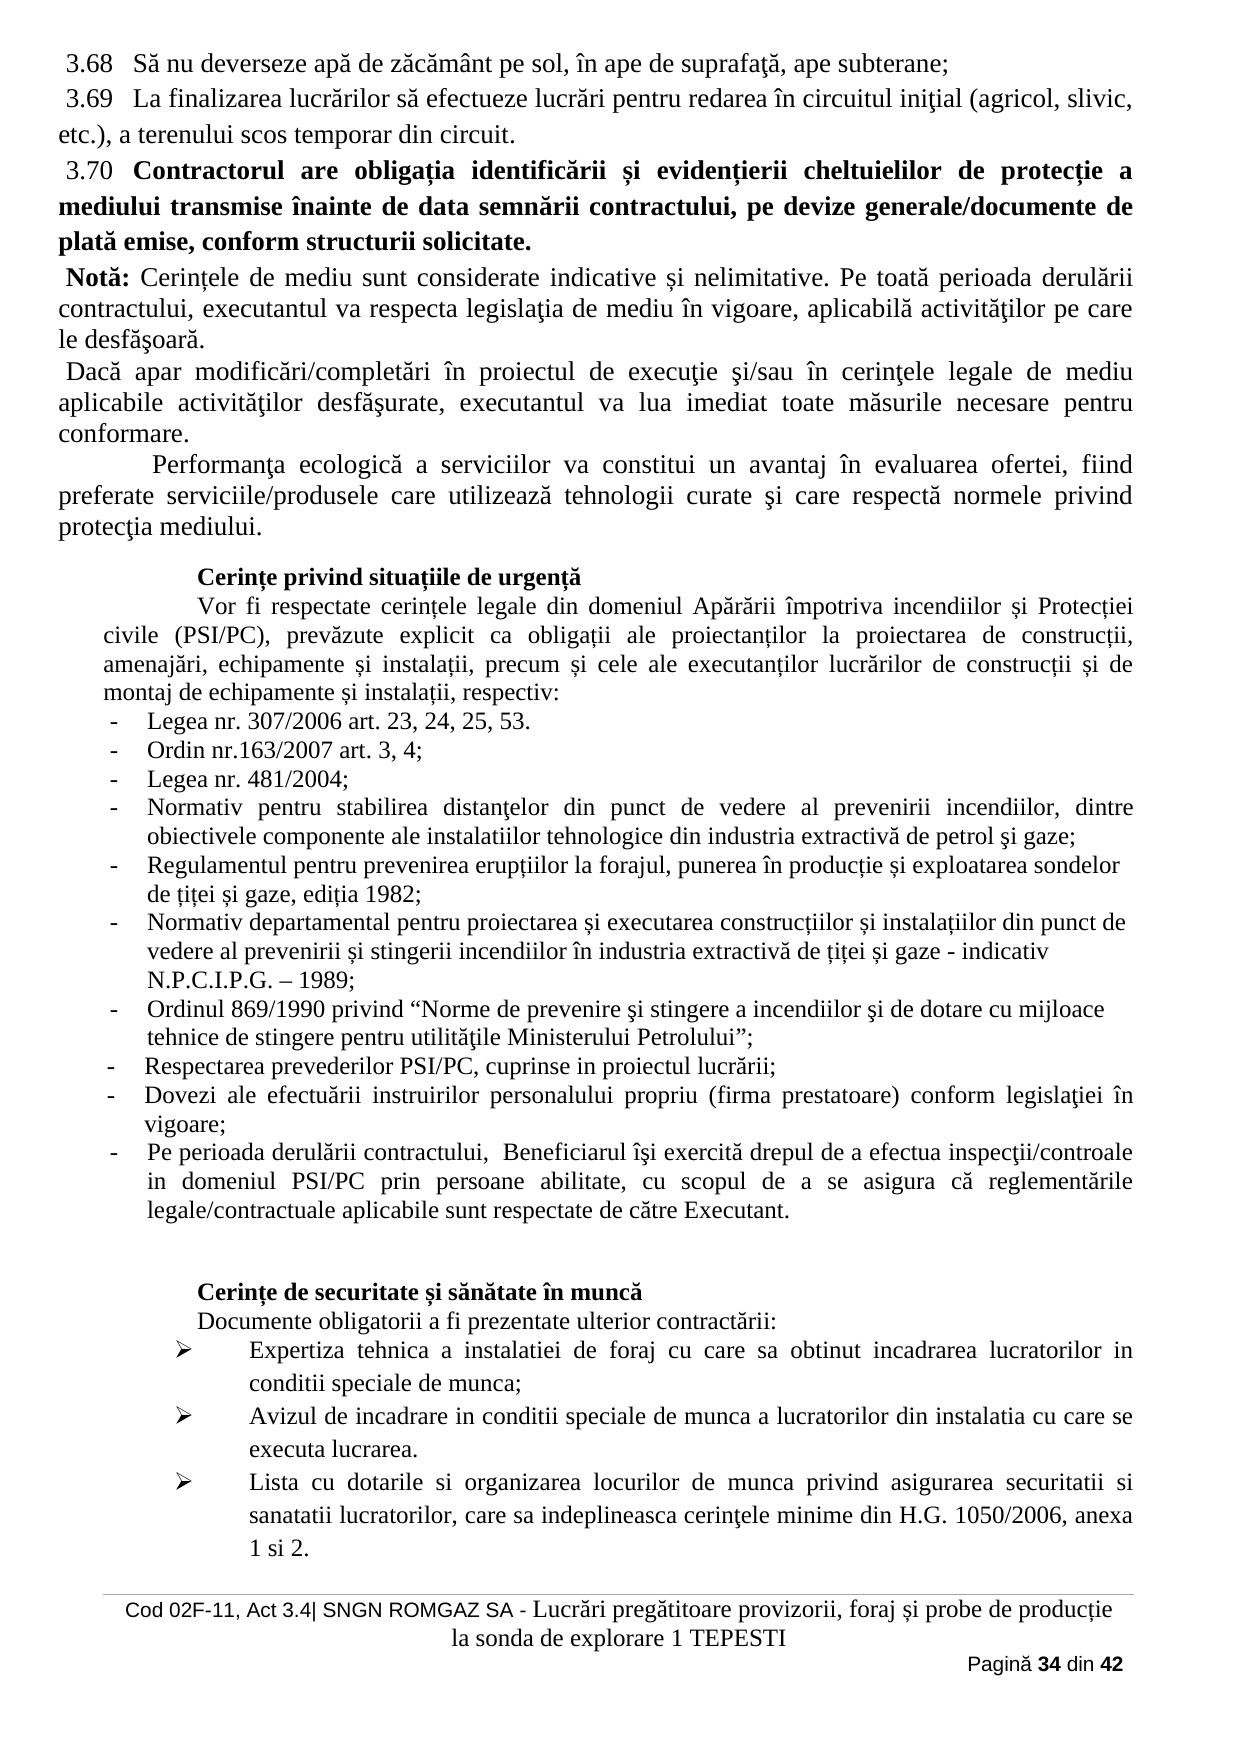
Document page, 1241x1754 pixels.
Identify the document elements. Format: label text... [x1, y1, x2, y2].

list Dovezi ale efectuării instruirilor personalului propriu (firma prestatoare) conform legislaţiei în vigoare; [107, 1080, 1134, 1137]
text Notă: Cerințele de mediu sunt considerate indicative și nelimitative. Pe toată perioada derulării contractului, executantul va respecta legislaţia de mediu în vigoare, aplicabilă activităţilor pe care le desfăşoară. [58, 261, 1134, 355]
list Contractorul are obligația identificării și evidențierii cheltuielilor de protecție a mediului transmise înainte de data semnării contractului, pe devize generale/documente de plată emise, conform structurii solicitate. [58, 154, 1134, 257]
subtitle Cerințe privind situațiile de urgență [103, 562, 1134, 591]
list Avizul de incadrare in conditii speciale de munca a lucratorilor din instalatia cu care se executa lucrarea. [174, 1401, 1134, 1463]
text Performanţa ecologică a serviciilor va constitui un avantaj în evaluarea ofertei, fiind preferate serviciile/produsele care utilizează tehnologii curate şi care respectă normele privind protecţia mediului. [58, 448, 1134, 542]
list Normativ departamental pentru proiectarea și executarea construcțiilor și instalațiilor din punct de vedere al prevenirii și stingerii incendiilor în industria extractivă de țiței și gaze - indicativ N.P.C.I.P.G. – 1989; [109, 907, 1134, 994]
list Ordin nr.163/2007 art. 3, 4; [109, 735, 1134, 764]
list Expertiza tehnica a instalatiei de foraj cu care sa obtinut incadrarea lucratorilor in conditii speciale de munca; [174, 1335, 1134, 1397]
text Documente obligatorii a fi prezentate ulterior contractării: [103, 1306, 1134, 1335]
subtitle Cerințe de securitate și sănătate în muncă [103, 1277, 1134, 1306]
text Dacă apar modificări/completări în proiectul de execuţie şi/sau în cerinţele legale de mediu aplicabile activităţilor desfăşurate, executantul va lua imediat toate măsurile necesare pentru conformare. [58, 355, 1134, 448]
list Pe perioada derulării contractului, Beneficiarul îşi exercită drepul de a efectua inspecţii/controale in domeniul PSI/PC prin persoane abilitate, cu scopul de a se asigura că reglementările legale/contractuale aplicabile sunt respectate de către Executant. [109, 1137, 1134, 1224]
list Regulamentul pentru prevenirea erupțiilor la forajul, punerea în producție și exploatarea sondelor de țiței și gaze, ediția 1982; [109, 850, 1134, 907]
list Legea nr. 307/2006 art. 23, 24, 25, 53. [109, 706, 1134, 735]
list Normativ pentru stabilirea distanţelor din punct de vedere al prevenirii incendiilor, dintre obiectivele componente ale instalatiilor tehnologice din industria extractivă de petrol şi gaze; [109, 792, 1134, 850]
list La finalizarea lucrărilor să efectueze lucrări pentru redarea în circuitul iniţial (agricol, slivic, etc.), a terenului scos temporar din circuit. [58, 83, 1134, 149]
list Să nu deverseze apă de zăcământ pe sol, în ape de suprafaţă, ape subterane; [58, 47, 1134, 78]
text Vor fi respectate cerințele legale din domeniul Apărării împotriva incendiilor și Protecției civile (PSI/PC), prevăzute explicit ca obligații ale proiectanților la proiectarea de construcții, amenajări, echipamente și instalații, precum și cele ale executanților lucrărilor de construcții și de montaj de echipamente și instalații, respectiv: [103, 591, 1134, 706]
list Ordinul 869/1990 privind “Norme de prevenire şi stingere a incendiilor şi de dotare cu mijloace tehnice de stingere pentru utilităţile Ministerului Petrolului”; [109, 994, 1134, 1051]
list Respectarea prevederilor PSI/PC, cuprinse in proiectul lucrării; [107, 1051, 1134, 1080]
list Legea nr. 481/2004; [109, 764, 1134, 792]
list Lista cu dotarile si organizarea locurilor de munca privind asigurarea securitatii si sanatatii lucratorilor, care sa indeplineasca cerinţele minime din H.G. 1050/2006, anexa 1 si 2. [174, 1467, 1134, 1562]
